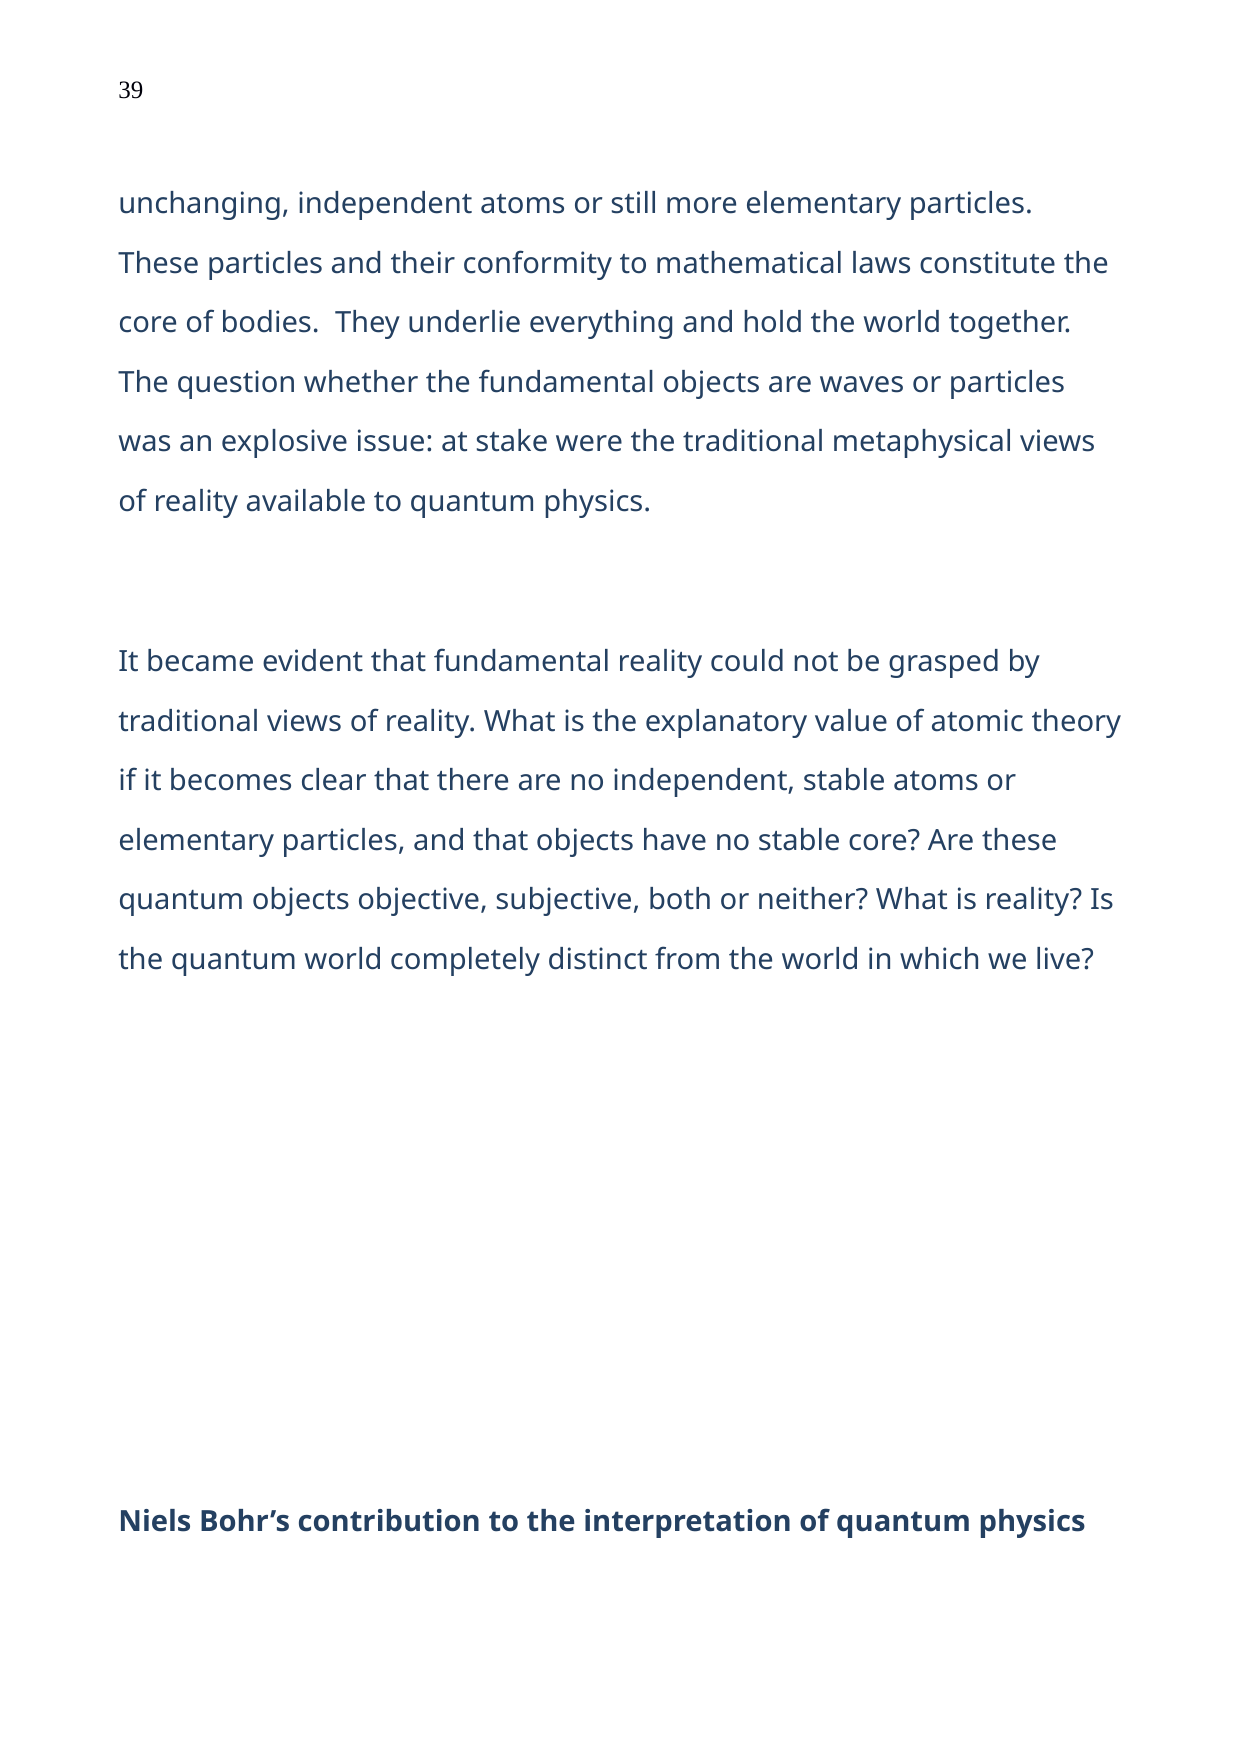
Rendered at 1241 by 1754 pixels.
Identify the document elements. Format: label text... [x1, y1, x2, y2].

text It became evident that fundamental reality could not be grasped by traditional views of reality. What is the explanatory value of atomic theory if it becomes clear that there are no independent, stable atoms or elementary particles, and that objects have no stable core? Are these quantum objects objective, subjective, both or neither? What is reality? Is the quantum world completely distinct from the world in which we live? [118, 641, 1122, 978]
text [118, 183, 1122, 520]
text Niels Bohr’s contribution to the interpretation of quantum physics [118, 1500, 1122, 1540]
